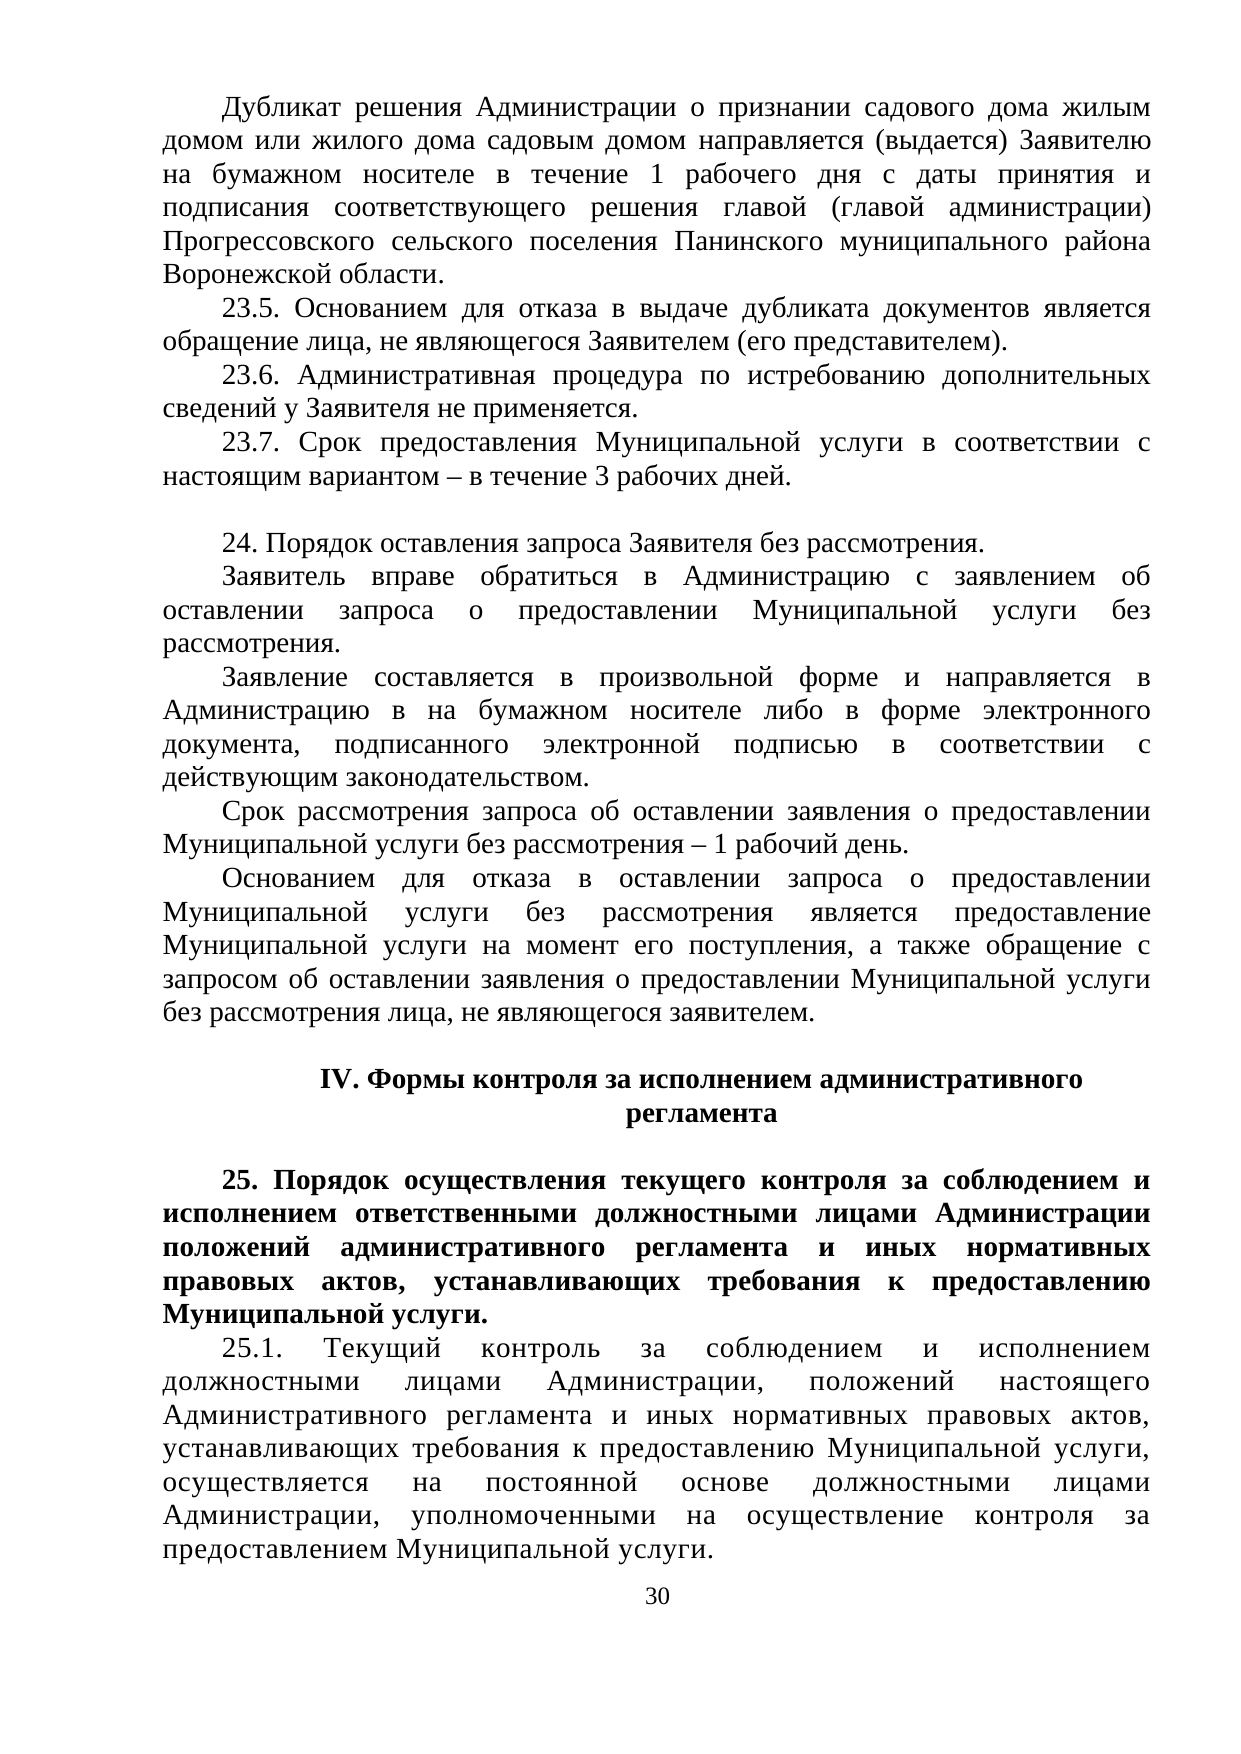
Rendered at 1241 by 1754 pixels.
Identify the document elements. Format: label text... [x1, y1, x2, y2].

text Основанием для отказа в оставлении запроса о предоставлении Муниципальной услуги без рассмотрения является предоставление Муниципальной услуги на момент его поступления, а также обращение с запросом об оставлении заявления о предоставлении Муниципальной услуги без рассмотрения лица, не являющегося заявителем. [162, 860, 1152, 1028]
text Заявитель вправе обратиться в Администрацию с заявлением об оставлении запроса о предоставлении Муниципальной услуги без рассмотрения. [162, 558, 1152, 659]
text Срок рассмотрения запроса об оставлении заявления о предоставлении Муниципальной услуги без рассмотрения – 1 рабочий день. [162, 793, 1152, 860]
text 23.5. Основанием для отказа в выдаче дубликата документов является обращение лица, не являющегося Заявителем (его представителем). [162, 290, 1152, 357]
text 25.1. Текущий контроль за соблюдением и исполнением должностными лицами Администрации, положений настоящего Административного регламента и иных нормативных правовых актов, устанавливающих требования к предоставлению Муниципальной услуги, осуществляется на постоянной основе должностными лицами Администрации, уполномоченными на осуществление контроля за предоставлением Муниципальной услуги. [162, 1330, 1152, 1564]
text Заявление составляется в произвольной форме и направляется в Администрацию в на бумажном носителе либо в форме электронного документа, подписанного электронной подписью в соответствии с действующим законодательством. [162, 659, 1152, 793]
text 23.6. Административная процедура по истребованию дополнительных сведений у Заявителя не применяется. [162, 357, 1152, 424]
text IV. Формы контроля за исполнением административного регламента [251, 1061, 1152, 1128]
text 24. Порядок оставления запроса Заявителя без рассмотрения. [162, 525, 1152, 558]
text 23.7. Срок предоставления Муниципальной услуги в соответствии с настоящим вариантом – в течение 3 рабочих дней. [162, 424, 1152, 491]
text Дубликат решения Администрации о признании садового дома жилым домом или жилого дома садовым домом направляется (выдается) Заявителю на бумажном носителе в течение 1 рабочего дня с даты принятия и подписания соответствующего решения главой (главой администрации) Прогрессовского сельского поселения Панинского муниципального района Воронежской области. [162, 89, 1152, 290]
text 25. Порядок осуществления текущего контроля за соблюдением и исполнением ответственными должностными лицами Администрации положений административного регламента и иных нормативных правовых актов, устанавливающих требования к предоставлению Муниципальной услуги. [162, 1162, 1152, 1330]
